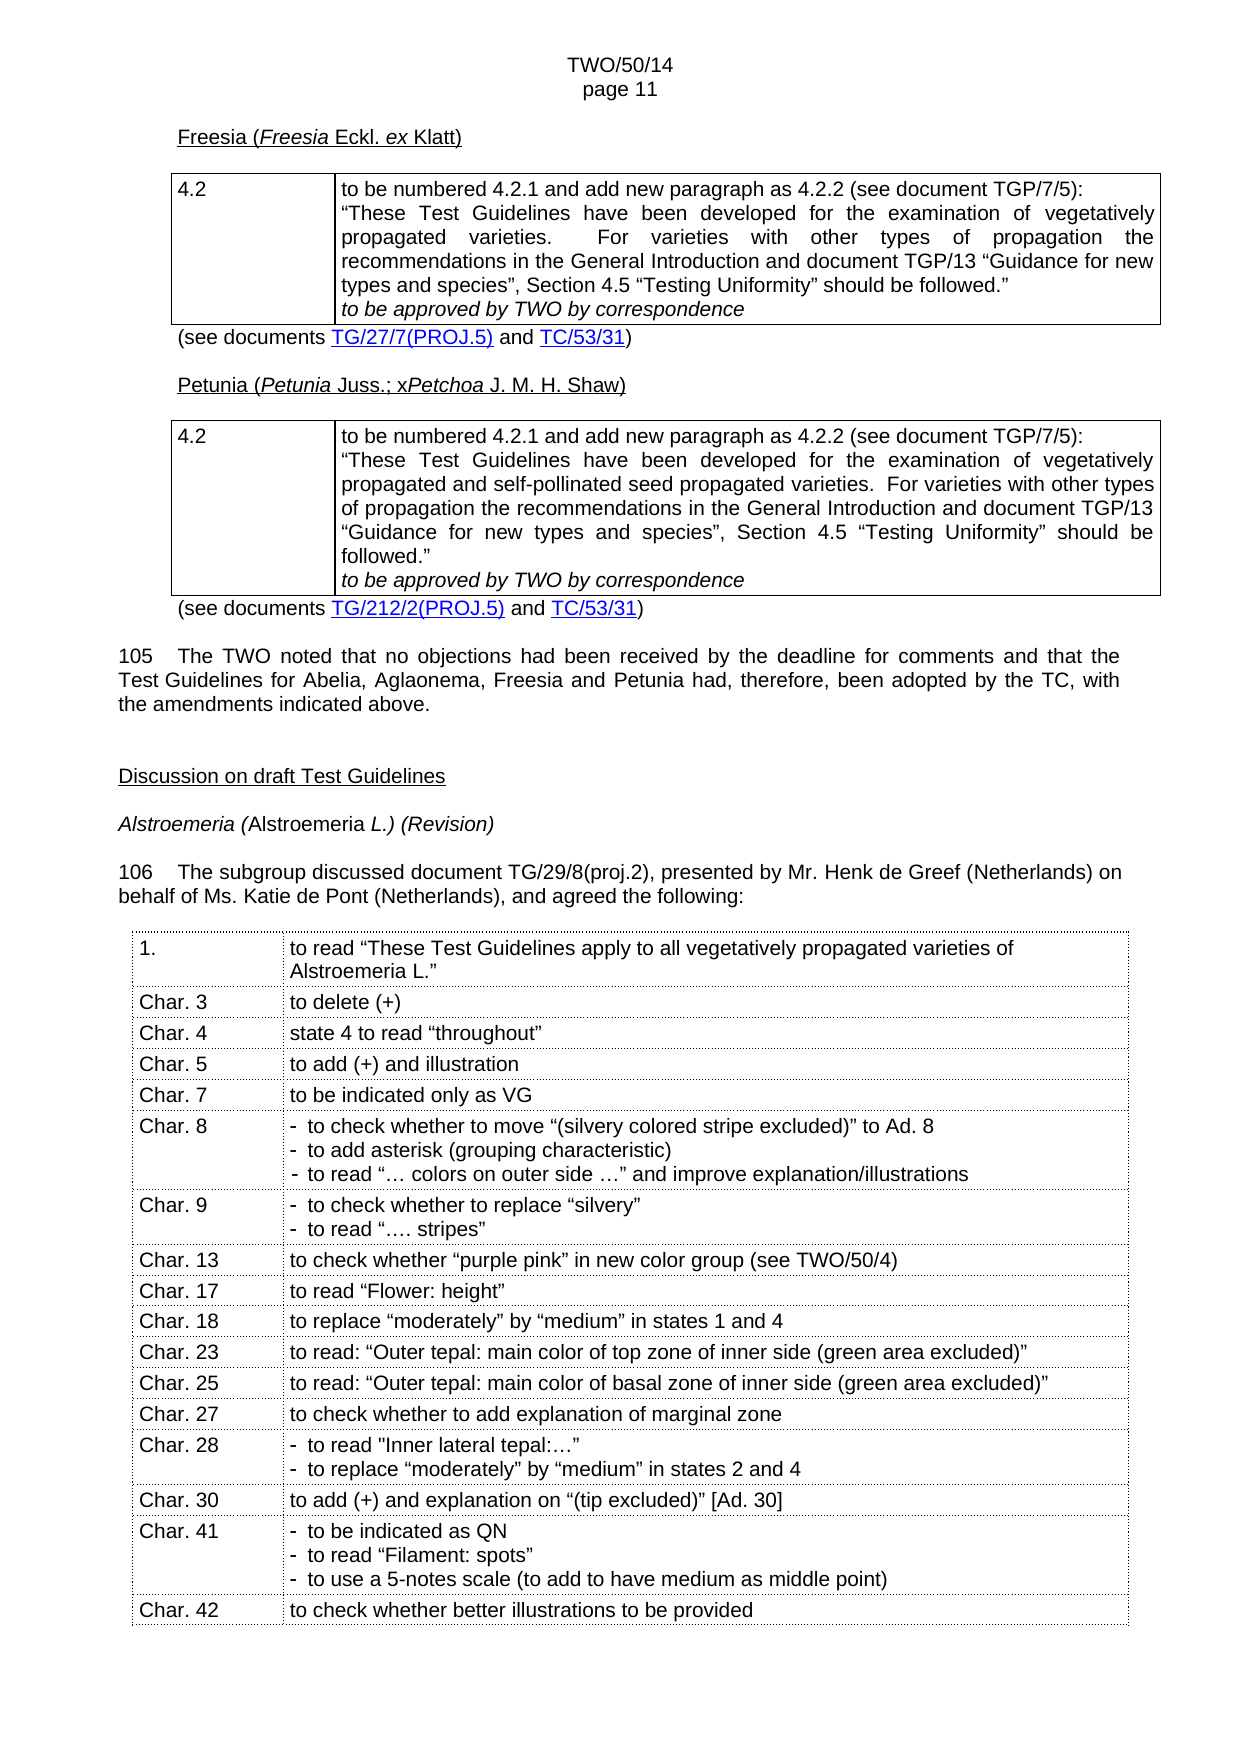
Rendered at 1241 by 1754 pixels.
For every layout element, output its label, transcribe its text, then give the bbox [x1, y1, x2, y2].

table_cell Char. 3 [133, 986, 283, 1017]
text (see documents TG/212/2(PROJ.5) and TC/53/31) [177, 596, 1122, 620]
table_cell Char. 5 [133, 1048, 283, 1079]
table_cell to read: “Outer tepal: main color of basal zone of inner side (green area excluded)” [284, 1367, 1128, 1398]
table_cell to be indicated as QN to read “Filament: spots” to use a 5-notes scale (to add to have medium as middle point) [284, 1515, 1128, 1593]
table_header 1. [133, 931, 283, 986]
table_cell to check whether “purple pink” in new color group (see TWO/50/4) [284, 1244, 1128, 1274]
table_header to be numbered 4.2.1 and add new paragraph as 4.2.2 (see document TGP/7/5): “These Test Guidelines have been developed for the examination of vegetatively propagated and self-pollinated seed propagated varieties. For varieties with other types of propagation the recommendations in the General Introduction and document TGP/13 “Guidance for new types and species”, Section 4.5 “Testing Uniformity” should be followed.” to be approved by TWO by correspondence [336, 421, 1160, 595]
table_header 4.2 [172, 421, 334, 595]
table_cell Char. 7 [133, 1079, 283, 1109]
text The TWO noted that no objections had been received by the deadline for comments and that the Test Guidelines for Abelia, Aglaonema, Freesia and Petunia had, therefore, been adopted by the TC, with the amendments indicated above. [118, 644, 1122, 716]
table_cell to check whether better illustrations to be provided [284, 1594, 1128, 1624]
table_cell to delete (+) [284, 986, 1128, 1017]
table_cell Char. 42 [133, 1594, 283, 1624]
table_cell to check whether to replace “silvery” to read “…. stripes” [284, 1189, 1128, 1244]
table_cell Char. 25 [133, 1367, 283, 1398]
text Alstroemeria (Alstroemeria L.) (Revision) [118, 812, 1122, 836]
table_cell Char. 23 [133, 1336, 283, 1367]
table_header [336, 174, 1160, 323]
table_cell Char. 13 [133, 1244, 283, 1274]
table_cell to be indicated only as VG [284, 1079, 1128, 1109]
table_cell Char. 9 [133, 1189, 283, 1244]
table_cell to check whether to add explanation of marginal zone [284, 1398, 1128, 1429]
table_cell Char. 27 [133, 1398, 283, 1429]
table_cell to read: “Outer tepal: main color of top zone of inner side (green area excluded)” [284, 1336, 1128, 1367]
table_cell state 4 to read “throughout” [284, 1017, 1128, 1048]
table_cell Char. 17 [133, 1275, 283, 1305]
subtitle Freesia (Freesia Eckl. ex Klatt) [177, 125, 1122, 149]
table_header to read “These Test Guidelines apply to all vegetatively propagated varieties of Alstroemeria L.” [284, 931, 1128, 986]
table_cell to read “Flower: height” [284, 1275, 1128, 1305]
table_header 4.2 [172, 174, 334, 323]
subtitle Discussion on draft Test Guidelines [118, 764, 1122, 788]
table_cell Char. 28 [133, 1429, 283, 1484]
table_cell Char. 4 [133, 1017, 283, 1048]
table_cell to add (+) and illustration [284, 1048, 1128, 1079]
subtitle Petunia (Petunia Juss.; xPetchoa J. M. H. Shaw) [177, 372, 1122, 396]
table_cell Char. 8 [133, 1110, 283, 1189]
table_cell to read "Inner lateral tepal:…” to replace “moderately” by “medium” in states 2 and 4 [284, 1429, 1128, 1484]
table_cell Char. 18 [133, 1305, 283, 1336]
text The subgroup discussed document TG/29/8(proj.2), presented by Mr. Henk de Greef (Netherlands) on behalf of Ms. Katie de Pont (Netherlands), and agreed the following: [118, 859, 1122, 907]
table_cell to add (+) and explanation on “(tip excluded)” [Ad. 30] [284, 1484, 1128, 1514]
table_cell Char. 30 [133, 1484, 283, 1514]
table_cell to check whether to move “(silvery colored stripe excluded)” to Ad. 8 to add asterisk (grouping characteristic) to read “… colors on outer side …” and improve explanation/illustrations [284, 1110, 1128, 1189]
table_cell Char. 41 [133, 1515, 283, 1593]
text (see documents TG/27/7(PROJ.5) and TC/53/31) [177, 325, 1122, 348]
table_cell to replace “moderately” by “medium” in states 1 and 4 [284, 1305, 1128, 1336]
